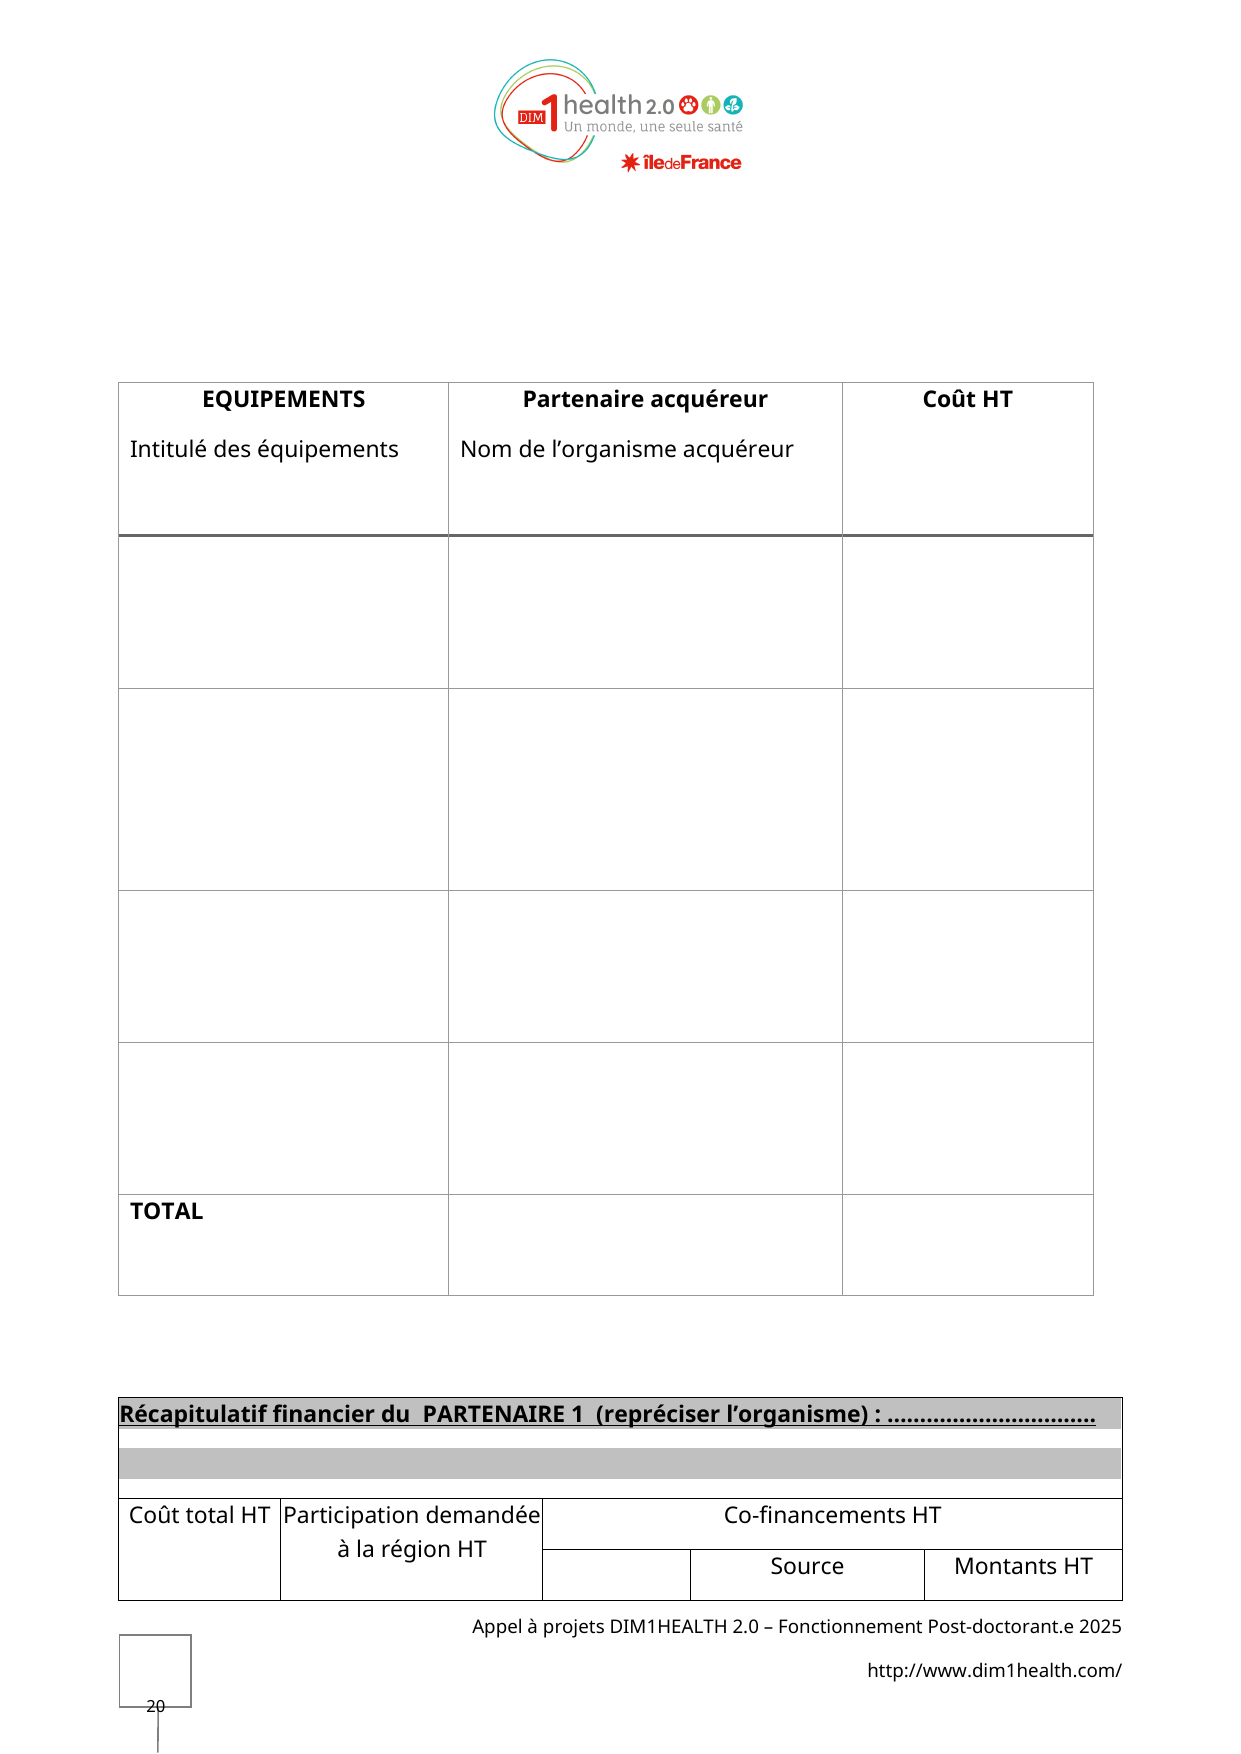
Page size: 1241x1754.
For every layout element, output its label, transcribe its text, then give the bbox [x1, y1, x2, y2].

table_header Récapitulatif financier du partenaire 1 (repréciser l’organisme) : ………………………….. [119, 1398, 1122, 1448]
table_cell [843, 891, 1093, 1042]
picture [479, 44, 761, 186]
table_cell [119, 891, 448, 1042]
table_header Coût HT [843, 383, 1093, 534]
table_cell Coût total HT [119, 1499, 280, 1600]
table_cell Montants HT [925, 1550, 1122, 1600]
table_cell Co-financements HT [543, 1499, 1122, 1549]
table_cell [843, 1195, 1093, 1295]
table_cell [449, 1195, 842, 1295]
table_cell [843, 537, 1093, 688]
table_cell [543, 1550, 690, 1600]
table_cell [119, 689, 448, 890]
table_cell [449, 891, 842, 1042]
table_cell [449, 1043, 842, 1194]
table_cell [843, 689, 1093, 890]
table_cell [449, 537, 842, 688]
table_cell [449, 689, 842, 890]
table_cell [843, 1043, 1093, 1194]
table_cell [119, 537, 448, 688]
table_cell Participation demandée à la région HT (max 66% du coût total) [281, 1499, 542, 1600]
table_cell [119, 1448, 1122, 1498]
table_header EQUIPEMENTS Intitulé des équipements [119, 383, 448, 534]
table_header Partenaire acquéreur Nom de l’organisme acquéreur [449, 383, 842, 534]
table_cell Source [691, 1550, 924, 1600]
table_cell TOTAL [119, 1195, 448, 1295]
table_cell [119, 1043, 448, 1194]
